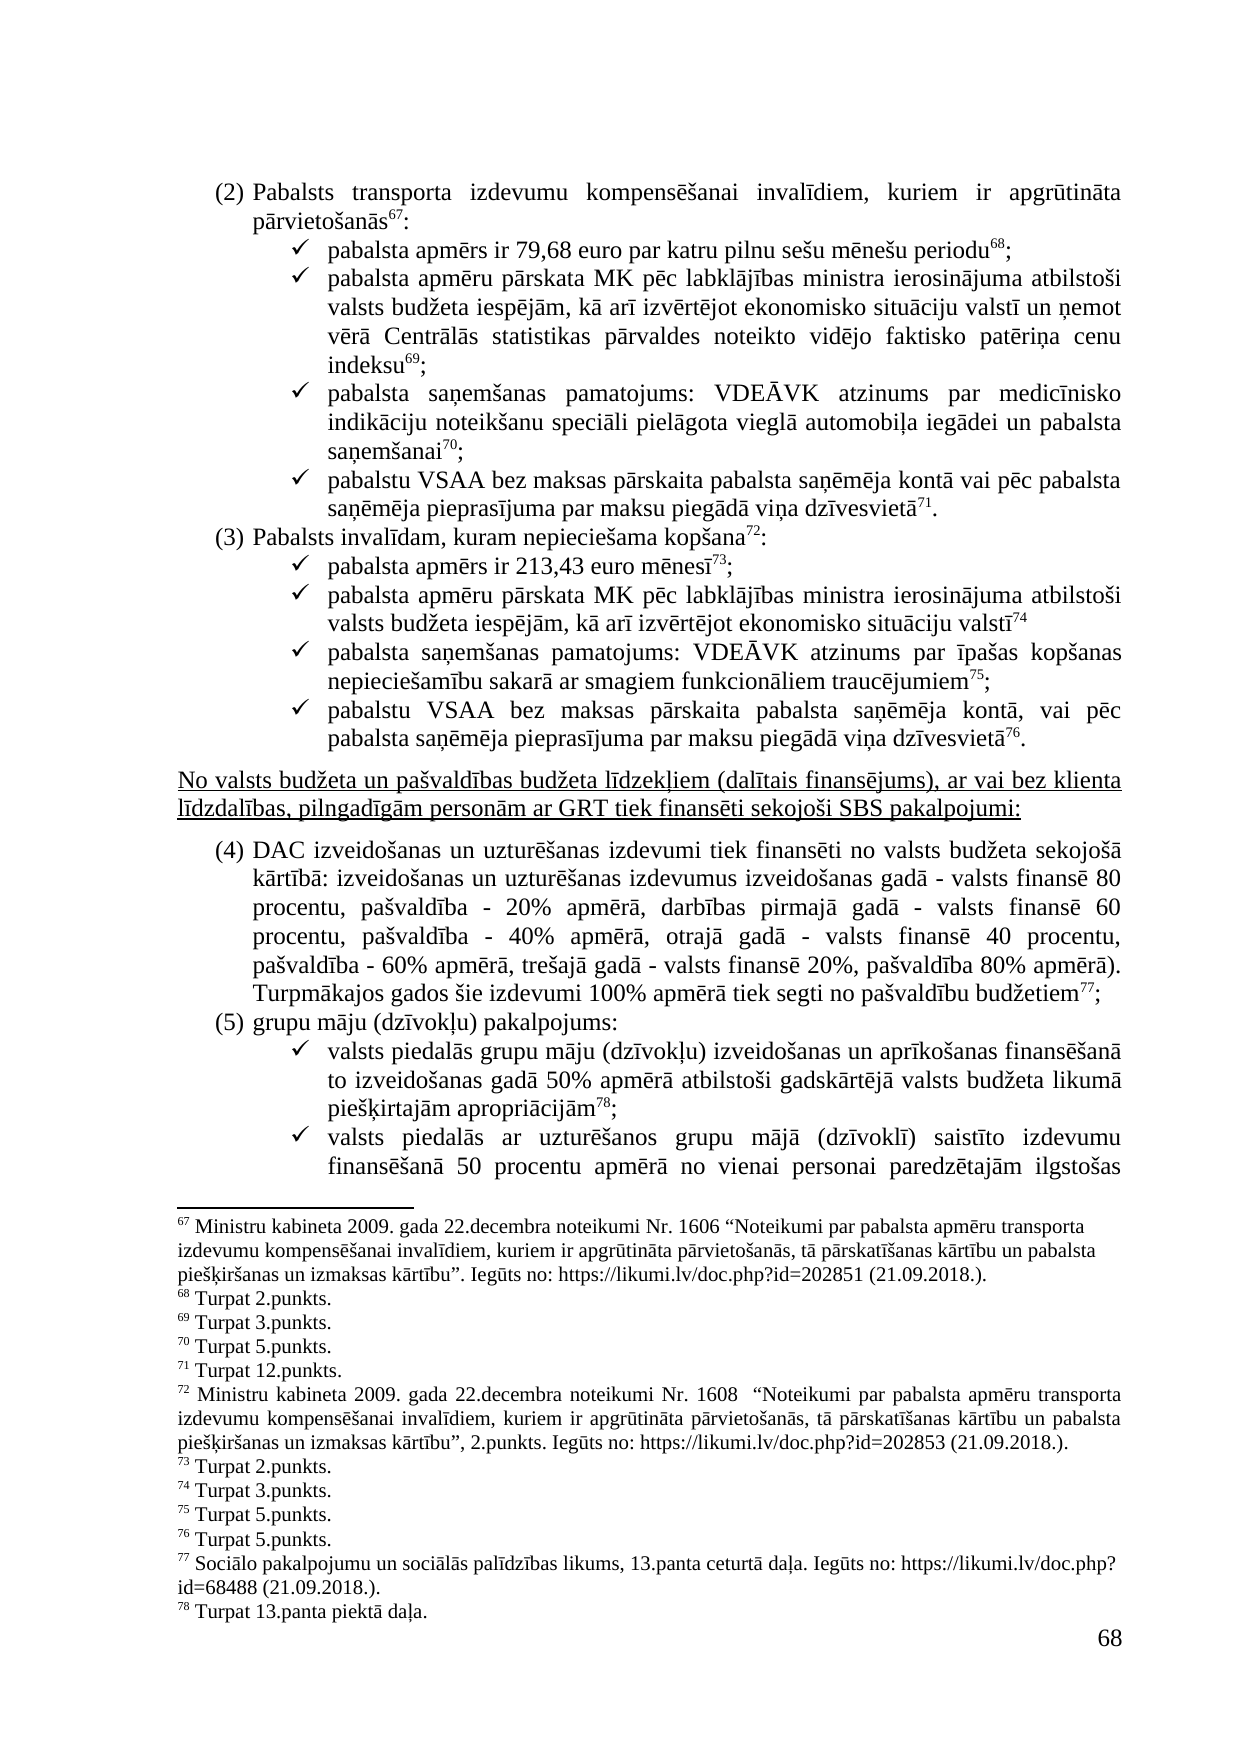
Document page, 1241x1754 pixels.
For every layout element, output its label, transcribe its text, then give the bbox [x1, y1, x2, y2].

text No valsts budžeta un pašvaldības budžeta līdzekļiem (dalītais finansējums), ar vai bez klienta līdzdalības, pilngadīgām personām ar GRT tiek finansēti sekojoši SBS pakalpojumi: [177, 765, 1122, 790]
list valsts piedalās ar uzturēšanos grupu mājā (dzīvoklī) saistīto izdevumu finansēšanā 50 procentu apmērā no vienai personai paredzētajām ilgstošas sociālās aprūpes un sociālās rehabilitācijas institūcijas uzturēšanas izmaksām tām personām ar GRT, kuras atgriežas no ilgstošas sociālās aprūpes un sociālās rehabilitācijas institūcijām. Līdzfinansējuma apjomu un piešķiršanas kārtību nosaka Ministru kabinets. Izdevumus, kas saistīti ar uzturēšanos Eiropas reģionālās attīstības fonda nacionālās programmas ietvaros uz valsts ilgstošas sociālās aprūpes un sociālās rehabilitācijas institūciju pamata izveidotajās grupu mājās (dzīvokļos), valsts sedz pilnā apmērā; [290, 1122, 1122, 1180]
list pabalsta apmērs ir 79,68 euro par katru pilnu sešu mēnešu periodu; [290, 235, 1122, 263]
list pabalsta saņemšanas pamatojums: VDEĀVK atzinums par medicīnisko indikāciju noteikšanu speciāli pielāgota vieglā automobiļa iegādei un pabalsta saņemšanai; [290, 378, 1122, 465]
list pabalsta apmērs ir 213,43 euro mēnesī; [290, 551, 1122, 580]
list grupu māju (dzīvokļu) pakalpojums: [215, 1007, 1122, 1036]
list DAC izveidošanas un uzturēšanas izdevumi tiek finansēti no valsts budžeta sekojošā kārtībā: izveidošanas un uzturēšanas izdevumus izveidošanas gadā - valsts finansē 80 procentu, pašvaldība - 20% apmērā, darbības pirmajā gadā - valsts finansē 60 procentu, pašvaldība - 40% apmērā, otrajā gadā - valsts finansē 40 procentu, pašvaldība - 60% apmērā, trešajā gadā - valsts finansē 20%, pašvaldība 80% apmērā). Turpmākajos gados šie izdevumi 100% apmērā tiek segti no pašvaldību budžetiem; [215, 835, 1122, 1007]
list Pabalsts transporta izdevumu kompensēšanai invalīdiem, kuriem ir apgrūtināta pārvietošanās: [215, 177, 1122, 235]
list pabalsta apmēru pārskata MK pēc labklājības ministra ierosinājuma atbilstoši valsts budžeta iespējām, kā arī izvērtējot ekonomisko situāciju valstī [290, 580, 1122, 637]
text No valsts budžeta un pašvaldības budžeta līdzekļiem (dalītais finansējums), ar vai bez klienta līdzdalības, pilngadīgām personām ar GRT tiek finansēti sekojoši SBS pakalpojumi: [177, 791, 1122, 822]
list Pabalsts invalīdam, kuram nepieciešama kopšana: [215, 522, 1122, 551]
list pabalstu VSAA bez maksas pārskaita pabalsta saņēmēja kontā, vai pēc pabalsta saņēmēja pieprasījuma par maksu piegādā viņa dzīvesvietā. [290, 695, 1122, 752]
list valsts piedalās grupu māju (dzīvokļu) izveidošanas un aprīkošanas finansēšanā to izveidošanas gadā 50% apmērā atbilstoši gadskārtējā valsts budžeta likumā piešķirtajām apropriācijām; [290, 1036, 1122, 1122]
list pabalsta saņemšanas pamatojums: VDEĀVK atzinums par īpašas kopšanas nepieciešamību sakarā ar smagiem funkcionāliem traucējumiem; [290, 637, 1122, 695]
list pabalsta apmēru pārskata MK pēc labklājības ministra ierosinājuma atbilstoši valsts budžeta iespējām, kā arī izvērtējot ekonomisko situāciju valstī un ņemot vērā Centrālās statistikas pārvaldes noteikto vidējo faktisko patēriņa cenu indeksu; [290, 263, 1122, 378]
list pabalstu VSAA bez maksas pārskaita pabalsta saņēmēja kontā vai pēc pabalsta saņēmēja pieprasījuma par maksu piegādā viņa dzīvesvietā. [290, 465, 1122, 522]
